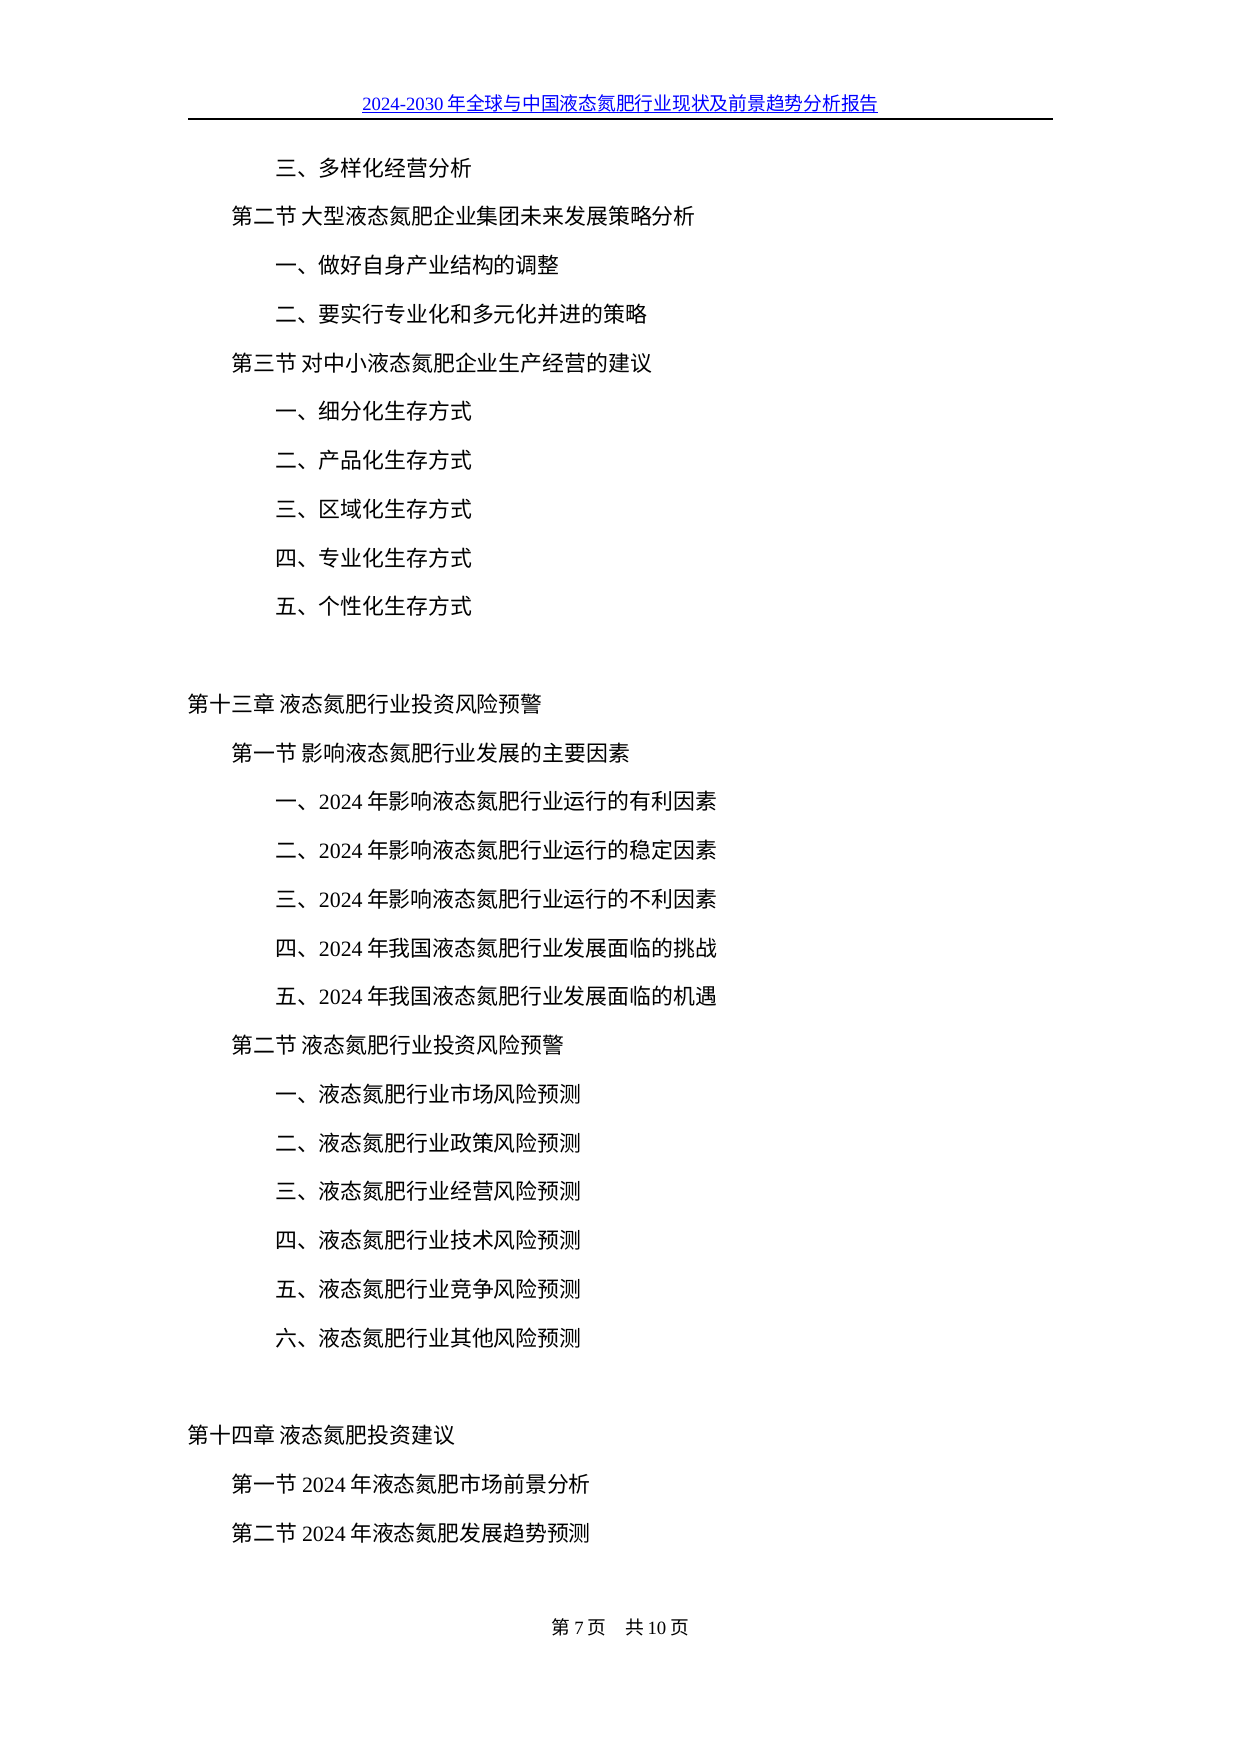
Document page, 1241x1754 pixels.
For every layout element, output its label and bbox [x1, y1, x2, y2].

text [187, 150, 1053, 1548]
